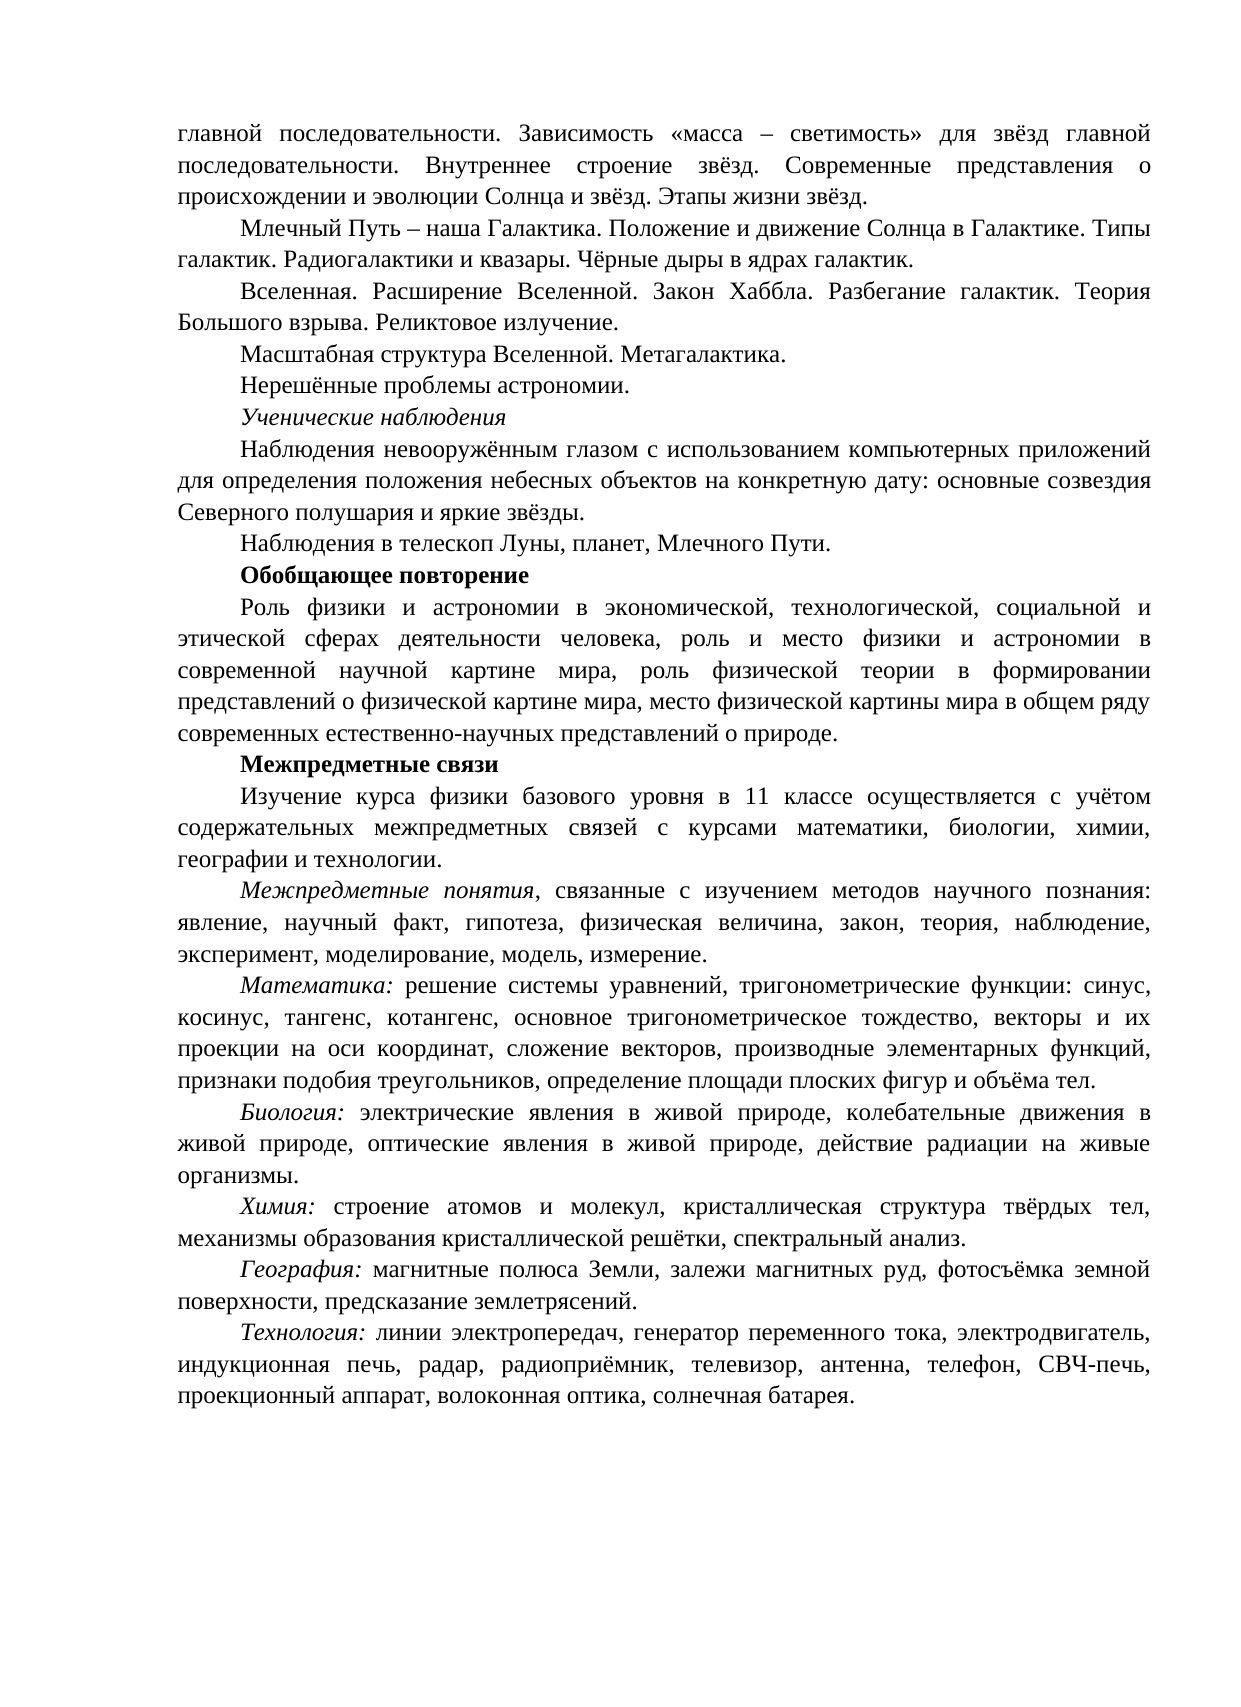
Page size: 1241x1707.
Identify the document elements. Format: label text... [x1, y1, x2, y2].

text Химия: строение атомов и молекул, кристаллическая структура твёрдых тел, механизмы образования кристаллической решётки, спектральный анализ. [177, 1191, 1152, 1252]
text Наблюдения в телескоп Луны, планет, Млечного Пути. [177, 528, 1152, 557]
text Биология: электрические явления в живой природе, колебательные движения в живой природе, оптические явления в живой природе, действие радиации на живые организмы. [177, 1097, 1152, 1188]
text Роль физики и астрономии в экономической, технологической, социальной и этической сферах деятельности человека, роль и место физики и астрономии в современной научной картине мира, роль физической теории в формировании представлений о физической картине мира, место физической картины мира в общем ряду современных естественно-научных представлений о природе. [177, 592, 1152, 747]
text Математика: решение системы уравнений, тригонометрические функции: синус, косинус, тангенс, котангенс, основное тригонометрическое тождество, векторы и их проекции на оси координат, сложение векторов, производные элементарных функций, признаки подобия треугольников, определение площади плоских фигур и объёма тел. [177, 970, 1152, 1094]
text Изучение курса физики базового уровня в 11 классе осуществляется с учётом содержательных межпредметных связей с курсами математики, биологии, химии, географии и технологии. [177, 781, 1152, 873]
text Вселенная. Расширение Вселенной. Закон Хаббла. Разбегание галактик. Теория Большого взрыва. Реликтовое излучение. [177, 276, 1152, 336]
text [177, 118, 1152, 210]
text Наблюдения невооружённым глазом с использованием компьютерных приложений для определения положения небесных объектов на конкретную дату: основные созвездия Северного полушария и яркие звёзды. [177, 434, 1152, 526]
text Межпредметные понятия, связанные с изучением методов научного познания: явление, научный факт, гипотеза, физическая величина, закон, теория, наблюдение, эксперимент, моделирование, модель, измерение. [177, 876, 1152, 967]
text Технология: линии электропередач, генератор переменного тока, электродвигатель, индукционная печь, радар, радиоприёмник, телевизор, антенна, телефон, СВЧ-печь, проекционный аппарат, волоконная оптика, солнечная батарея. [177, 1317, 1152, 1409]
text География: магнитные полюса Земли, залежи магнитных руд, фотосъёмка земной поверхности, предсказание землетрясений. [177, 1254, 1152, 1315]
text Обобщающее повторение [177, 560, 1152, 589]
text Межпредметные связи [177, 749, 1152, 778]
text Нерешённые проблемы астрономии. [177, 371, 1152, 399]
text Млечный Путь – наша Галактика. Положение и движение Солнца в Галактике. Типы галактик. Радиогалактики и квазары. Чёрные дыры в ядрах галактик. [177, 213, 1152, 273]
text Ученические наблюдения [177, 402, 1152, 431]
text Масштабная структура Вселенной. Метагалактика. [177, 339, 1152, 368]
